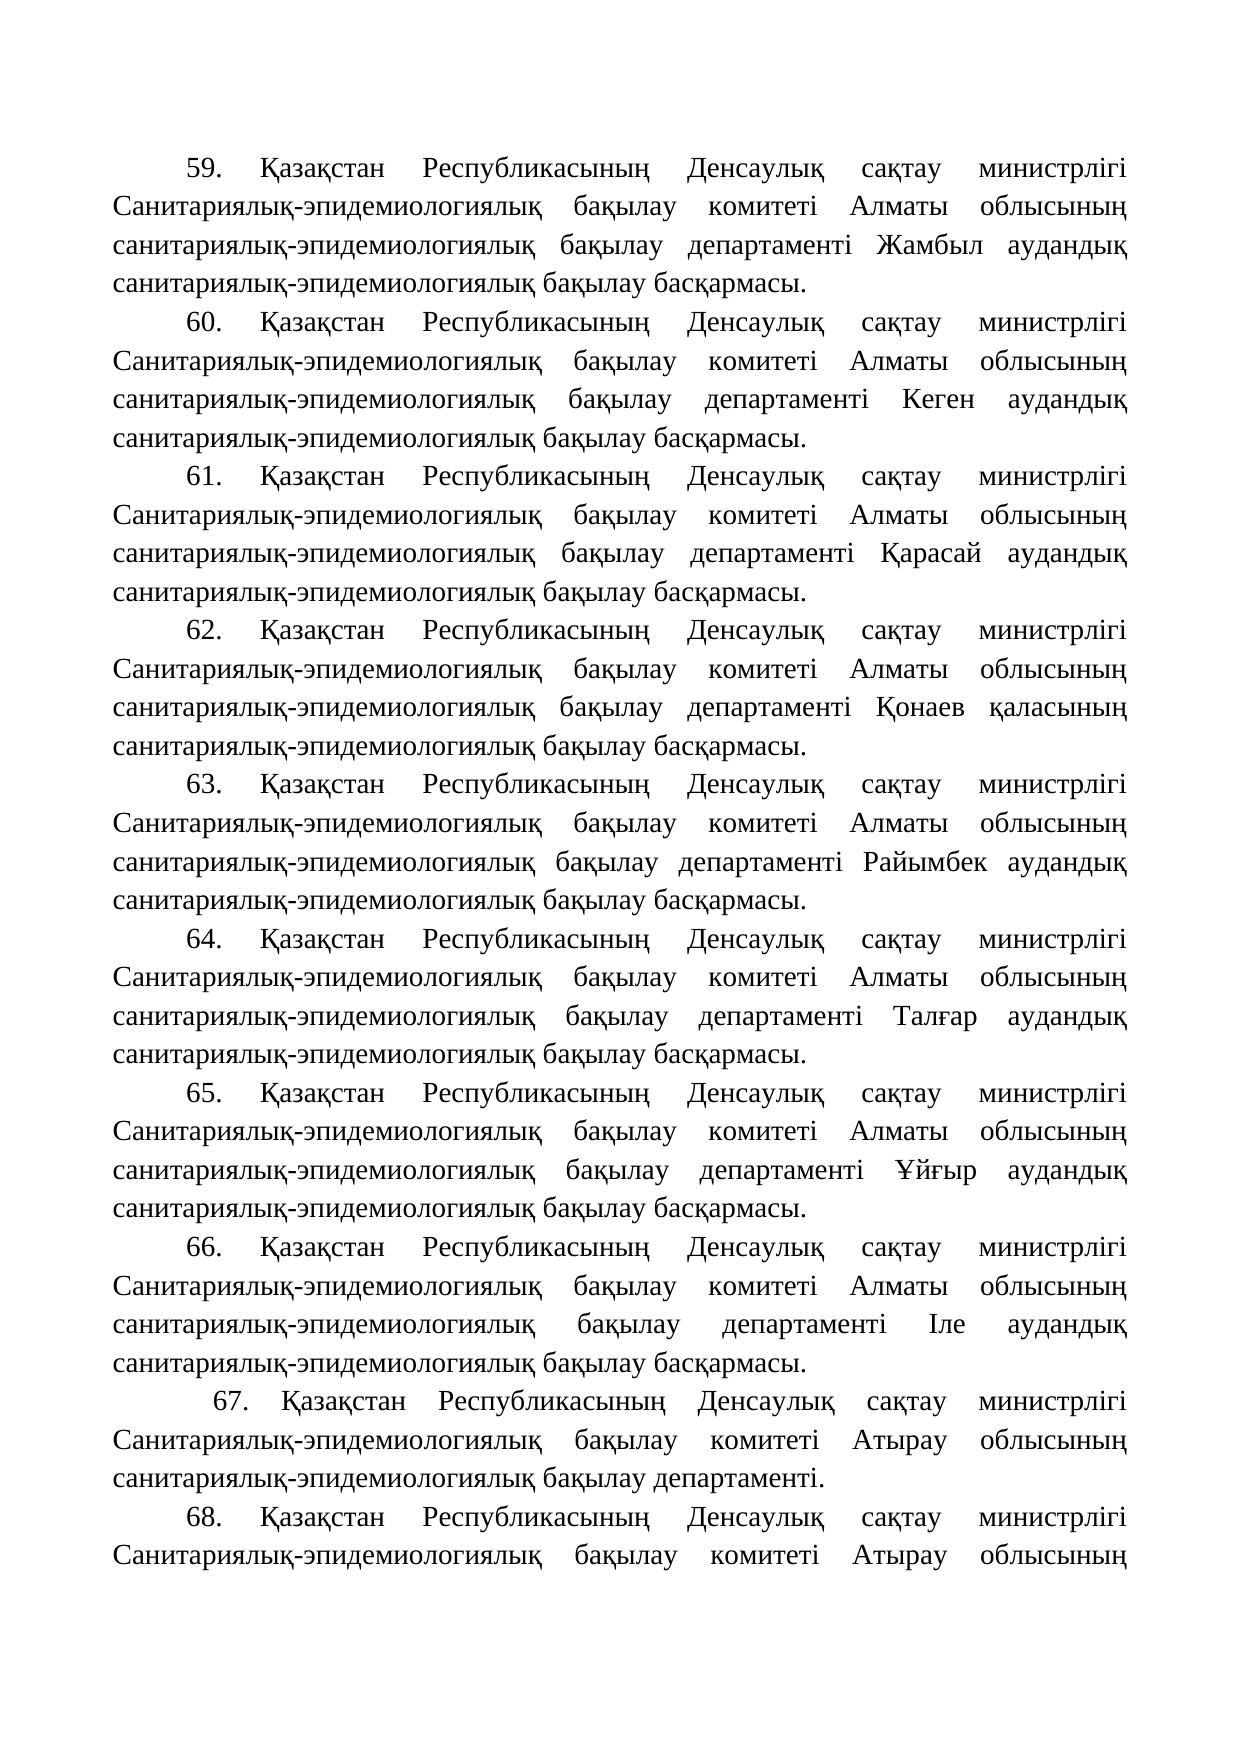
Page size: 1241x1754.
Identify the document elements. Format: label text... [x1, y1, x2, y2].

text 65. Қазақстан Республикасының Денсаулық сақтау министрлігі Санитариялық-эпидемиологиялық бақылау комитеті Алматы облысының санитариялық-эпидемиологиялық бақылау департаменті Ұйғыр аудандық санитариялық-эпидемиологиялық бақылау басқармасы. [112, 1075, 1128, 1224]
text 63. Қазақстан Республикасының Денсаулық сақтау министрлігі Санитариялық-эпидемиологиялық бақылау комитеті Алматы облысының санитариялық-эпидемиологиялық бақылау департаменті Райымбек аудандық санитариялық-эпидемиологиялық бақылау басқармасы. [112, 767, 1128, 916]
text 61. Қазақстан Республикасының Денсаулық сақтау министрлігі Санитариялық-эпидемиологиялық бақылау комитеті Алматы облысының санитариялық-эпидемиологиялық бақылау департаменті Қарасай аудандық санитариялық-эпидемиологиялық бақылау басқармасы. [112, 458, 1128, 607]
text 64. Қазақстан Республикасының Денсаулық сақтау министрлігі Санитариялық-эпидемиологиялық бақылау комитеті Алматы облысының санитариялық-эпидемиологиялық бақылау департаменті Талғар аудандық санитариялық-эпидемиологиялық бақылау басқармасы. [112, 921, 1128, 1070]
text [112, 1499, 1128, 1571]
text 66. Қазақстан Республикасының Денсаулық сақтау министрлігі Санитариялық-эпидемиологиялық бақылау комитеті Алматы облысының санитариялық-эпидемиологиялық бақылау департаменті Іле аудандық санитариялық-эпидемиологиялық бақылау басқармасы. [112, 1229, 1128, 1378]
text 67. Қазақстан Республикасының Денсаулық сақтау министрлігі Санитариялық-эпидемиологиялық бақылау комитеті Атырау облысының санитариялық-эпидемиологиялық бақылау департаменті. [112, 1383, 1128, 1494]
text 62. Қазақстан Республикасының Денсаулық сақтау министрлігі Санитариялық-эпидемиологиялық бақылау комитеті Алматы облысының санитариялық-эпидемиологиялық бақылау департаменті Қонаев қаласының санитариялық-эпидемиологиялық бақылау басқармасы. [112, 612, 1128, 762]
text 59. Қазақстан Республикасының Денсаулық сақтау министрлігі Санитариялық-эпидемиологиялық бақылау комитеті Алматы облысының санитариялық-эпидемиологиялық бақылау департаменті Жамбыл аудандық санитариялық-эпидемиологиялық бақылау басқармасы. [112, 150, 1128, 299]
text 60. Қазақстан Республикасының Денсаулық сақтау министрлігі Санитариялық-эпидемиологиялық бақылау комитеті Алматы облысының санитариялық-эпидемиологиялық бақылау департаменті Кеген аудандық санитариялық-эпидемиологиялық бақылау басқармасы. [112, 304, 1128, 453]
